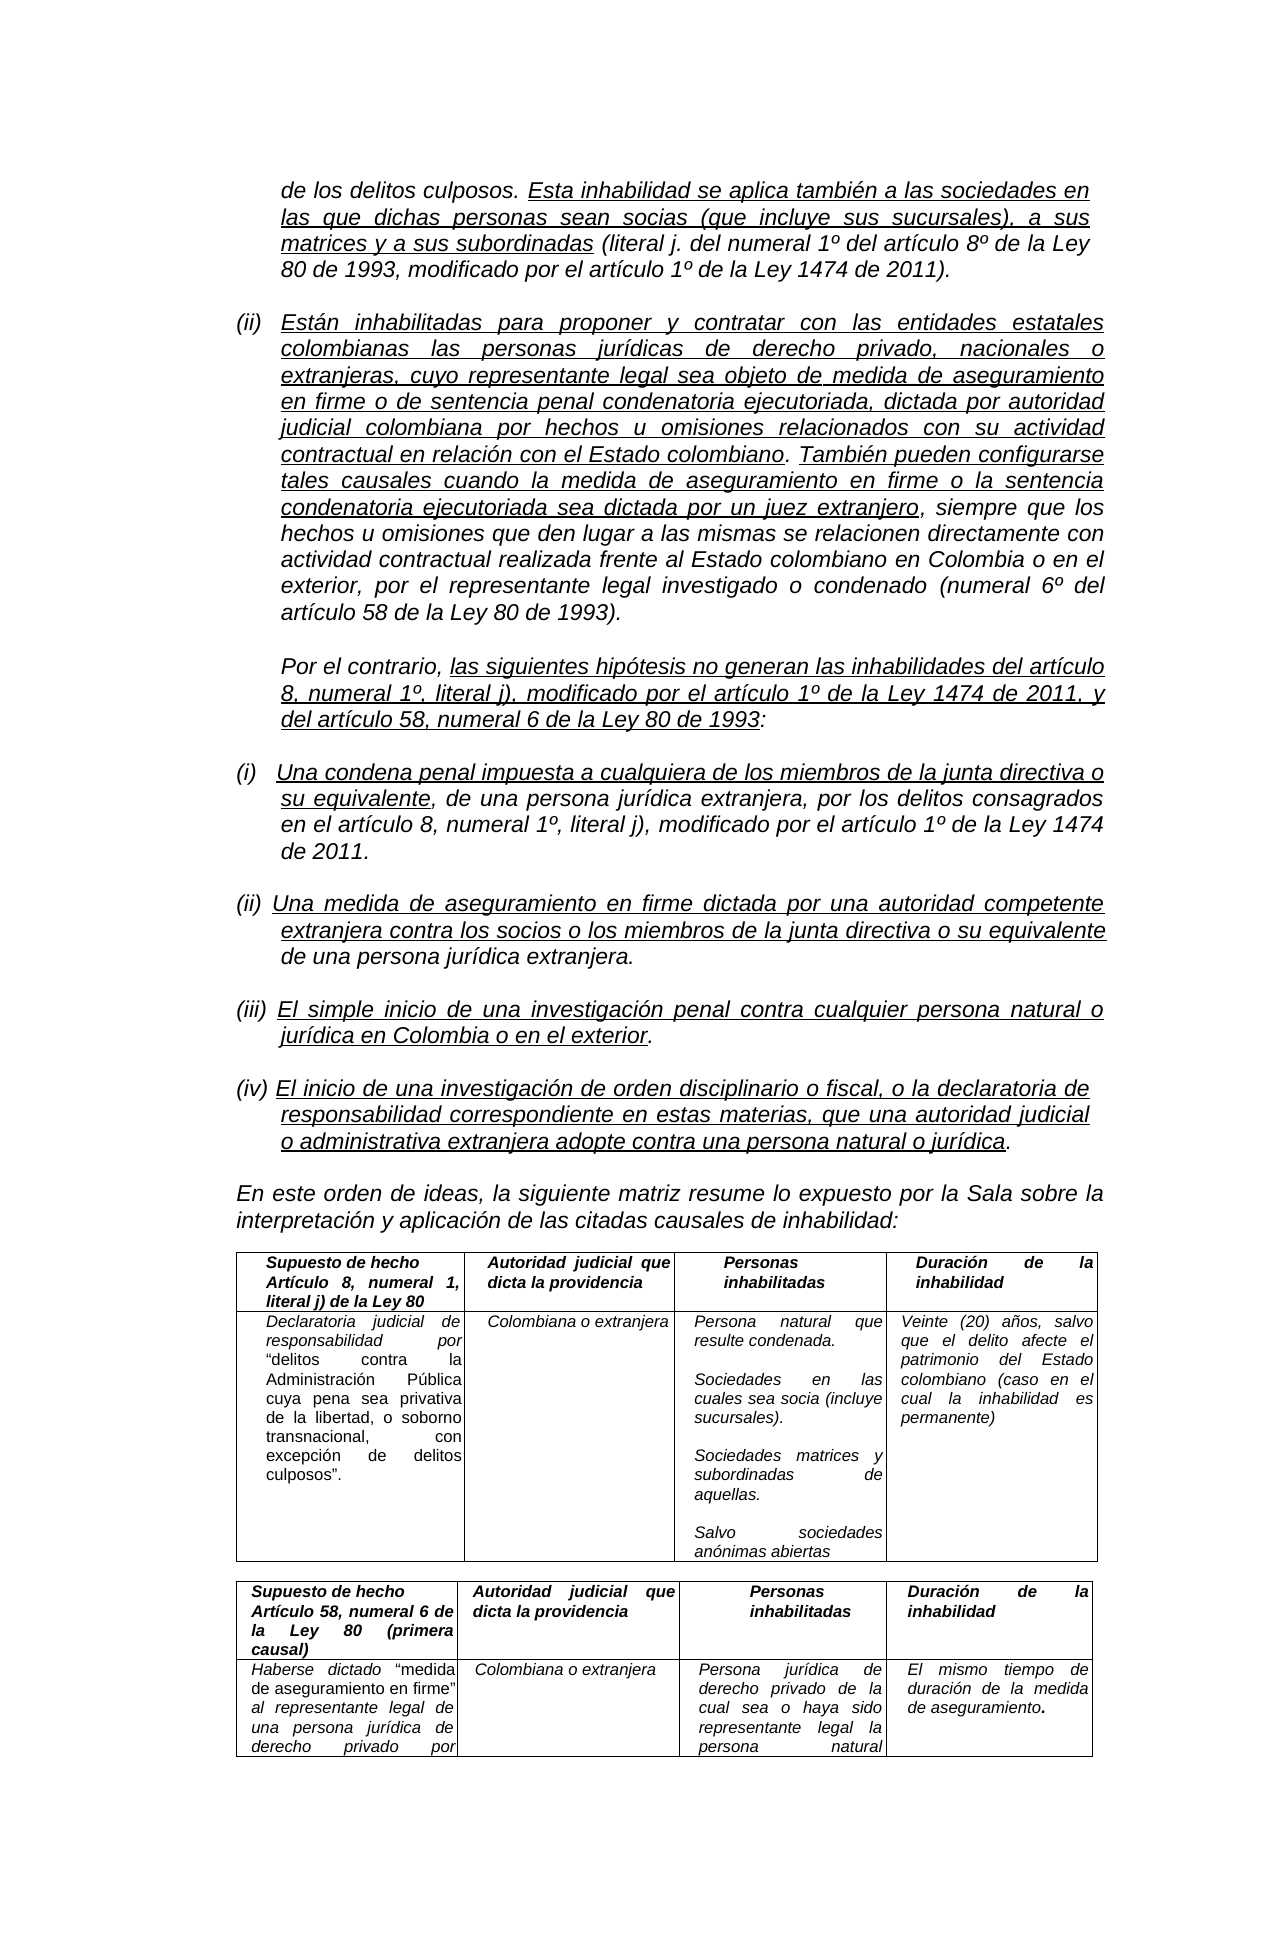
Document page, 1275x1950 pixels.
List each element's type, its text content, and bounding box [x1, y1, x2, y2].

text (i) Una condena penal impuesta a cualquiera de los miembros de la junta directiva o su equivalente, de una persona jurídica extranjera, por los delitos consagrados en el artículo 8, numeral 1º, literal j), modificado por el artículo 1º de la Ley 1474 de 2011. [236, 759, 1107, 864]
text Por el contrario, las siguientes hipótesis no generan las inhabilidades del artículo 8, numeral 1º, literal j), modificado por el artículo 1º de la Ley 1474 de 2011, y del artículo 58, numeral 6 de la Ley 80 de 1993: [281, 653, 1107, 732]
table_header Duración de la inhabilidad [887, 1253, 1097, 1311]
table_header Duración de la inhabilidad [887, 1582, 1092, 1659]
table_header Autoridad judicial que dicta la providencia [458, 1582, 679, 1659]
table_header Autoridad judicial que dicta la providencia [465, 1253, 674, 1311]
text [236, 177, 1092, 283]
table_header Personas inhabilitadas [675, 1253, 886, 1311]
text (ii) Están inhabilitadas para proponer y contratar con las entidades estatales colombianas las personas jurídicas de derecho privado, nacionales o extranjeras, cuyo representante legal sea objeto de medida de aseguramiento en firme o de sentencia penal condenatoria ejecutoriada, dictada por autoridad judicial colombiana por hechos u omisiones relacionados con su actividad contractual en relación con el Estado colombiano. También pueden configurarse tales causales cuando la medida de aseguramiento en firme o la sentencia condenatoria ejecutoriada sea dictada por un juez extranjero, siempre que los hechos u omisiones que den lugar a las mismas se relacionen directamente con actividad contractual realizada frente al Estado colombiano en Colombia o en el exterior, por el representante legal investigado o condenado (numeral 6º del artículo 58 de la Ley 80 de 1993). [236, 309, 1107, 625]
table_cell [680, 1660, 886, 1756]
table_cell Veinte (20) años, salvo que el delito afecte el patrimonio del Estado colombiano (caso en el cual la inhabilidad es permanente) [887, 1312, 1097, 1561]
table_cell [887, 1660, 1092, 1756]
text (iii) El simple inicio de una investigación penal contra cualquier persona natural o jurídica en Colombia o en el exterior. [236, 996, 1107, 1048]
table_header Supuesto de hecho Artículo 8, numeral 1, literal j) de la Ley 80 [237, 1253, 464, 1311]
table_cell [458, 1660, 679, 1756]
table_cell Declaratoria judicial de responsabilidad por “delitos contra la Administración Pública cuya pena sea privativa de la libertad, o soborno transnacional, con excepción de delitos culposos”. [237, 1312, 464, 1561]
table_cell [237, 1660, 457, 1756]
text (iv) El inicio de una investigación de orden disciplinario o fiscal, o la declaratoria de responsabilidad correspondiente en estas materias, que una autoridad judicial o administrativa extranjera adopte contra una persona natural o jurídica. [236, 1075, 1092, 1154]
table_header Supuesto de hecho Artículo 58, numeral 6 de la Ley 80 (primera causal) [237, 1582, 457, 1659]
text (ii) Una medida de aseguramiento en firme dictada por una autoridad competente extranjera contra los socios o los miembros de la junta directiva o su equivalente de una persona jurídica extranjera. [236, 890, 1107, 969]
table_cell Colombiana o extranjera [465, 1312, 674, 1561]
table_cell Persona natural que resulte condenada. Sociedades en las cuales sea socia (incluye sucursales). Sociedades matrices y subordinadas de aquellas. Salvo sociedades anónimas abiertas [675, 1312, 886, 1561]
table_header Personas inhabilitadas [680, 1582, 886, 1659]
text En este orden de ideas, la siguiente matriz resume lo expuesto por la Sala sobre la interpretación y aplicación de las citadas causales de inhabilidad: [236, 1180, 1107, 1233]
